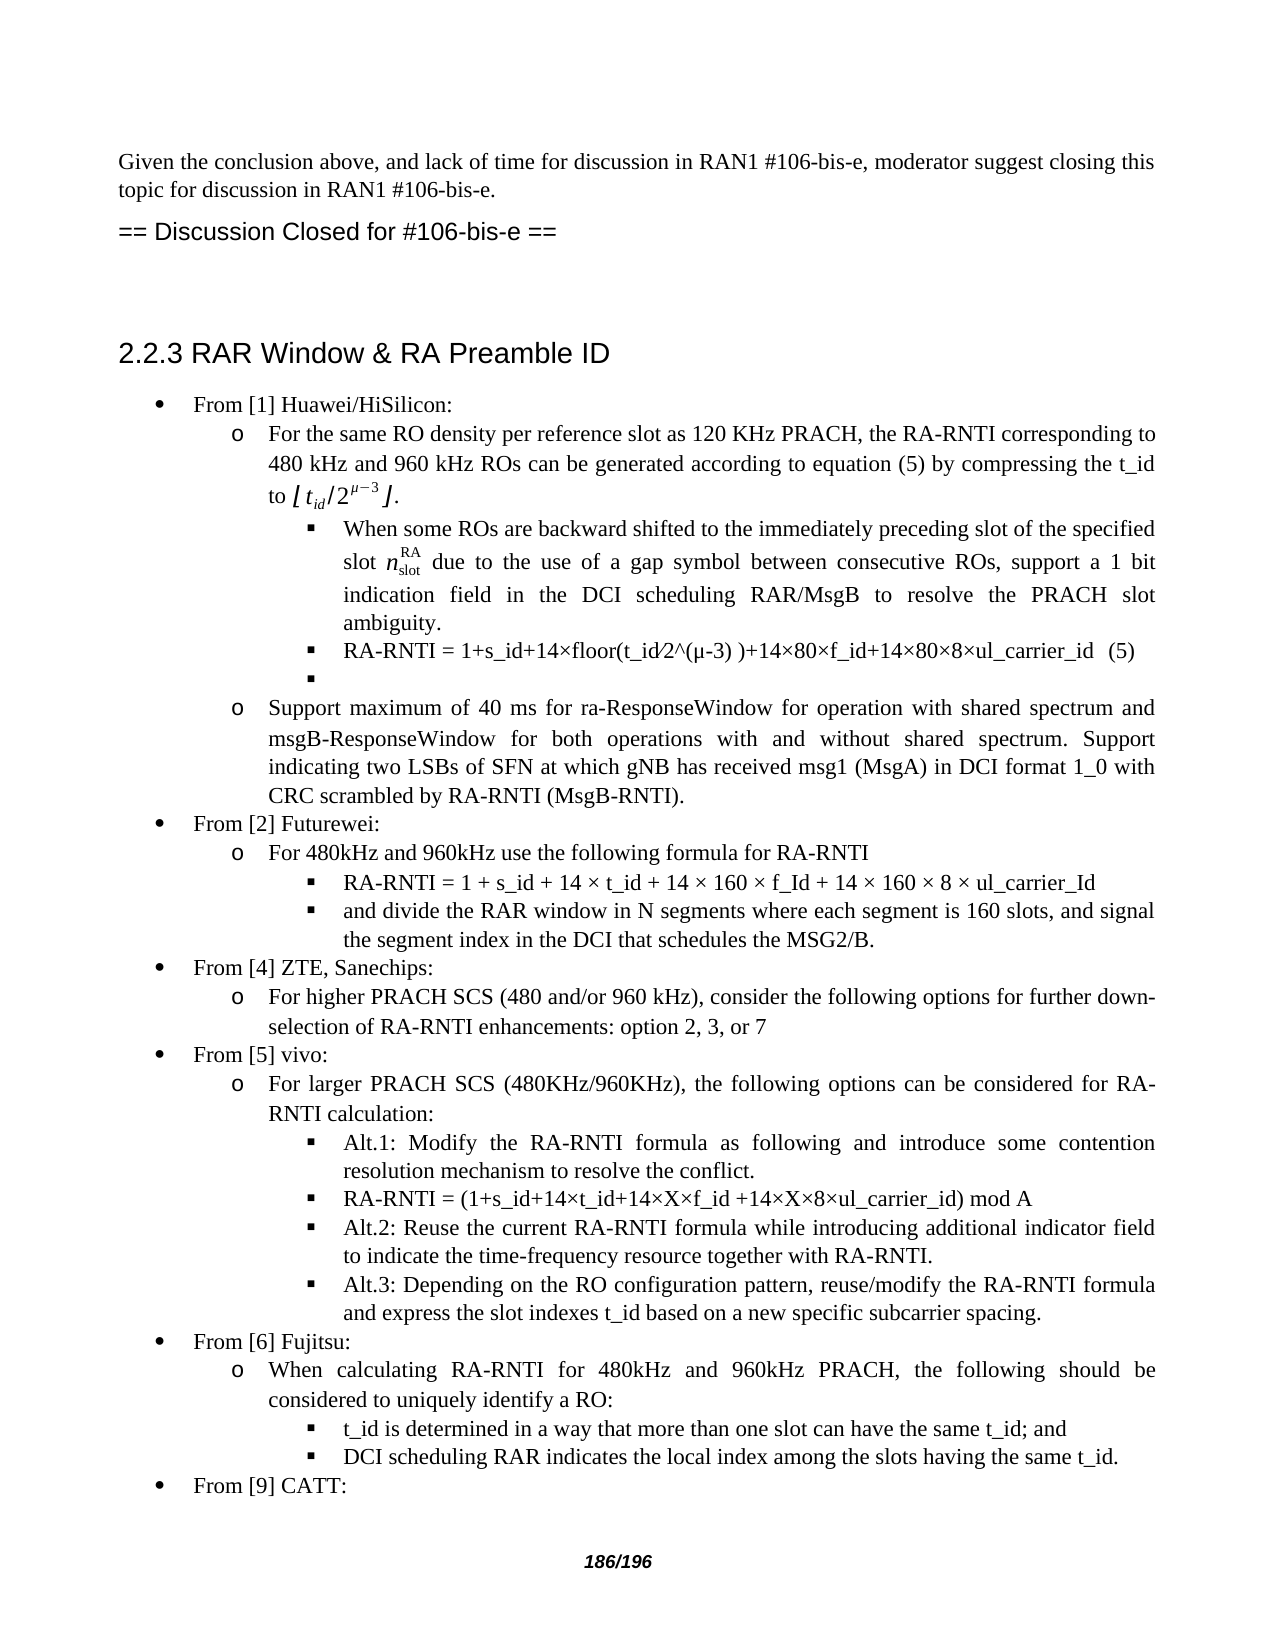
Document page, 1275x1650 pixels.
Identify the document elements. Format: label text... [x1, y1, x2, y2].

list For higher PRACH SCS (480 and/or 960 kHz), consider the following options for further down-selection of RA-RNTI enhancements: option 2, 3, or 7 [231, 983, 1157, 1039]
list and divide the RAR window in N segments where each segment is 160 slots, and signal the segment index in the DCI that schedules the MSG2/B. [306, 897, 1157, 952]
list From [9] CATT: [156, 1472, 1157, 1498]
list From [4] ZTE, Sanechips: [156, 954, 1157, 981]
list DCI scheduling RAR indicates the local index among the slots having the same t_id. [306, 1443, 1157, 1470]
list For the same RO density per reference slot as 120 KHz PRACH, the RA-RNTI corresponding to 480 kHz and 960 kHz ROs can be generated according to equation (5) by compressing the t_id to . [231, 419, 1157, 513]
list Alt.1: Modify the RA-RNTI formula as following and introduce some contention resolution mechanism to resolve the conflict. [306, 1129, 1157, 1183]
list RA-RNTI = 1+s_id+14×floor(t_id⁄2^(μ-3) )+14×80×f_id+14×80×8×ul_carrier_id (5) [306, 638, 1157, 664]
list Alt.3: Depending on the RO configuration pattern, reuse/modify the RA-RNTI formula and express the slot indexes t_id based on a new specific subcarrier spacing. [306, 1271, 1157, 1326]
list t_id is determined in a way that more than one slot can have the same t_id; and [306, 1415, 1157, 1441]
subtitle 2.2.3 RAR Window & RA Preamble ID [118, 336, 1157, 370]
list RA-RNTI = (1+s_id+14×t_id+14×X×f_id +14×X×8×ul_carrier_id) mod A [306, 1186, 1157, 1212]
list Alt.2: Reuse the current RA-RNTI formula while introducing additional indicator field to indicate the time-frequency resource together with RA-RNTI. [306, 1214, 1157, 1269]
list For larger PRACH SCS (480KHz/960KHz), the following options can be considered for RA-RNTI calculation: [231, 1070, 1157, 1127]
text Given the conclusion above, and lack of time for discussion in RAN1 #106-bis-e, moderator suggest closing this topic for discussion in RAN1 #106-bis-e. [118, 148, 1157, 202]
list From [6] Fujitsu: [156, 1328, 1157, 1354]
list From [1] Huawei/HiSilicon: [156, 391, 1157, 417]
subtitle == Discussion Closed for #106-bis-e == [118, 217, 1157, 246]
list When some ROs are backward shifted to the immediately preceding slot of the specified slot due to the use of a gap symbol between consecutive ROs, support a 1 bit indication field in the DCI scheduling RAR/MsgB to resolve the PRACH slot ambiguity. [306, 515, 1157, 636]
list From [2] Futurewei: [156, 810, 1157, 836]
list Support maximum of 40 ms for ra-ResponseWindow for operation with shared spectrum and msgB-ResponseWindow for both operations with and without shared spectrum. Support indicating two LSBs of SFN at which gNB has received msg1 (MsgA) in DCI format 1_0 with CRC scrambled by RA-RNTI (MsgB-RNTI). [231, 694, 1157, 808]
list When calculating RA-RNTI for 480kHz and 960kHz PRACH, the following should be considered to uniquely identify a RO: [231, 1356, 1157, 1413]
list For 480kHz and 960kHz use the following formula for RA-RNTI [231, 838, 1157, 867]
list From [5] vivo: [156, 1041, 1157, 1068]
list RA-RNTI = 1 + s_id + 14 × t_id + 14 × 160 × f_Id + 14 × 160 × 8 × ul_carrier_Id [306, 869, 1157, 895]
